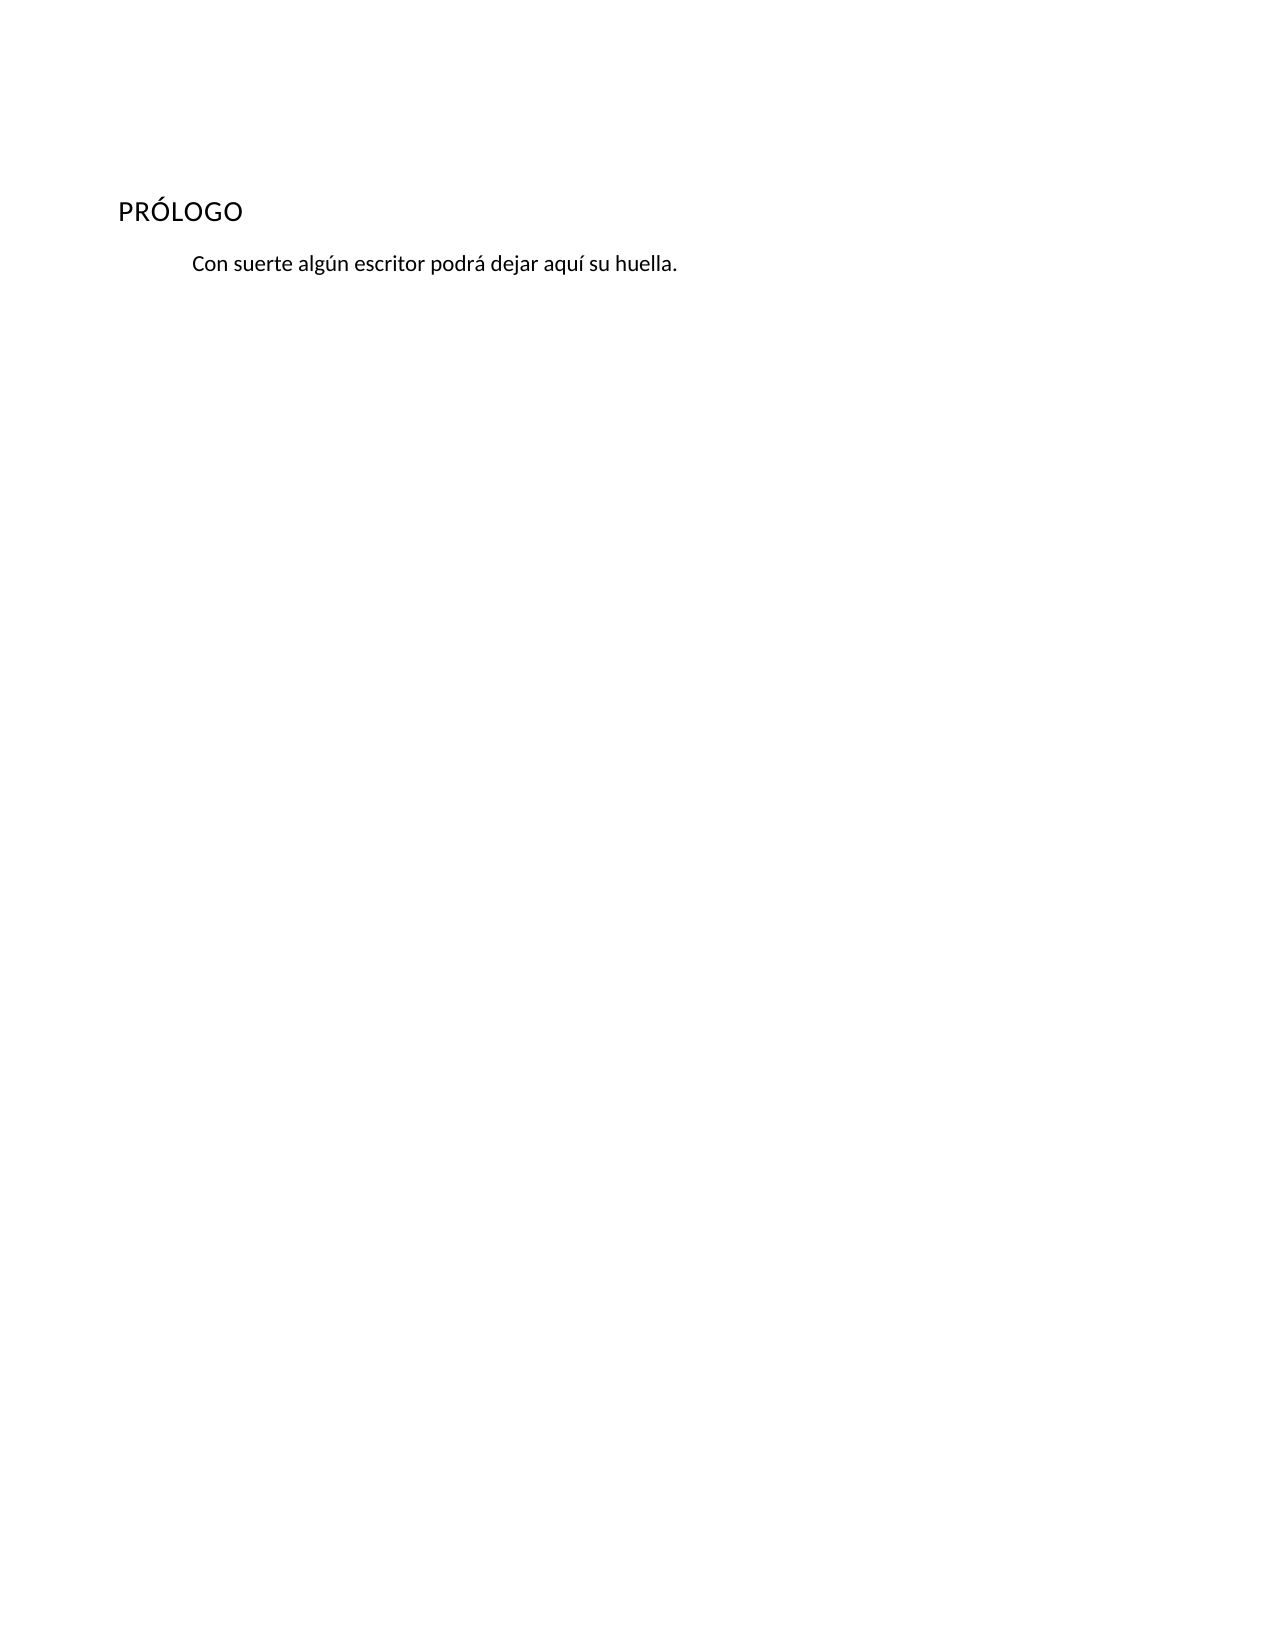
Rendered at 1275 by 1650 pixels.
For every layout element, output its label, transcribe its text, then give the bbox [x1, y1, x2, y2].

text Con suerte algún escritor podrá dejar aquí su huella. [118, 249, 1186, 278]
title Prólogo [118, 193, 1186, 229]
